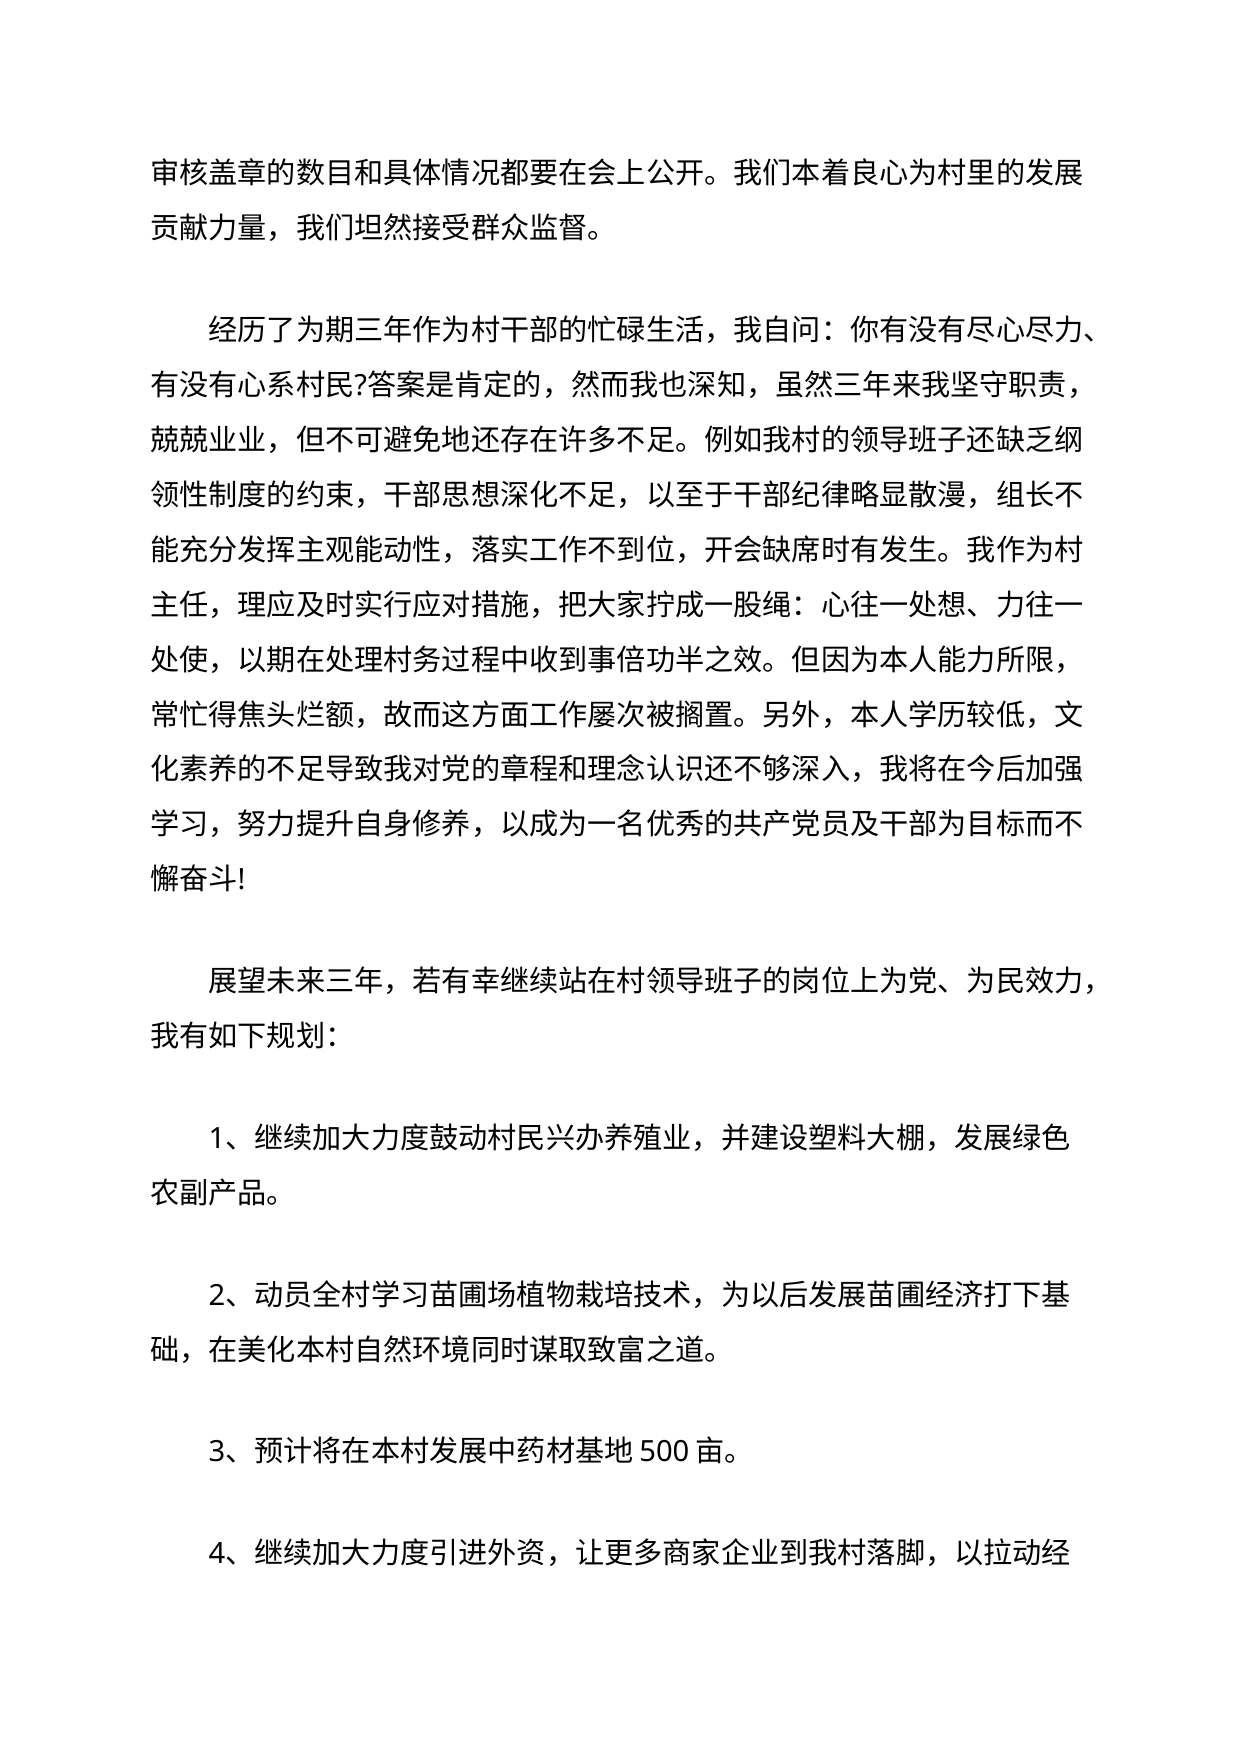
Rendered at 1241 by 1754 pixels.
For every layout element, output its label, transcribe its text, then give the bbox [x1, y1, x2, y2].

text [150, 150, 1090, 247]
text 经历了为期三年作为村干部的忙碌生活，我自问：你有没有尽心尽力、有没有心系村民?答案是肯定的，然而我也深知，虽然三年来我坚守职责，兢兢业业，但不可避免地还存在许多不足。例如我村的领导班子还缺乏纲领性制度的约束，干部思想深化不足，以至于干部纪律略显散漫，组长不能充分发挥主观能动性，落实工作不到位，开会缺席时有发生。我作为村主任，理应及时实行应对措施，把大家拧成一股绳：心往一处想、力往一处使，以期在处理村务过程中收到事倍功半之效。但因为本人能力所限，常忙得焦头烂额，故而这方面工作屡次被搁置。另外，本人学历较低，文化素养的不足导致我对党的章程和理念认识还不够深入，我将在今后加强学习，努力提升自身修养，以成为一名优秀的共产党员及干部为目标而不懈奋斗! [150, 307, 1090, 898]
text 1、继续加大力度鼓动村民兴办养殖业，并建设塑料大棚，发展绿色农副产品。 [150, 1114, 1090, 1212]
text 3、预计将在本村发展中药材基地500亩。 [150, 1428, 1090, 1470]
text 2、动员全村学习苗圃场植物栽培技术，为以后发展苗圃经济打下基础，在美化本村自然环境同时谋取致富之道。 [150, 1271, 1090, 1368]
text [150, 1530, 1090, 1572]
text 展望未来三年，若有幸继续站在村领导班子的岗位上为党、为民效力，我有如下规划： [150, 958, 1090, 1055]
